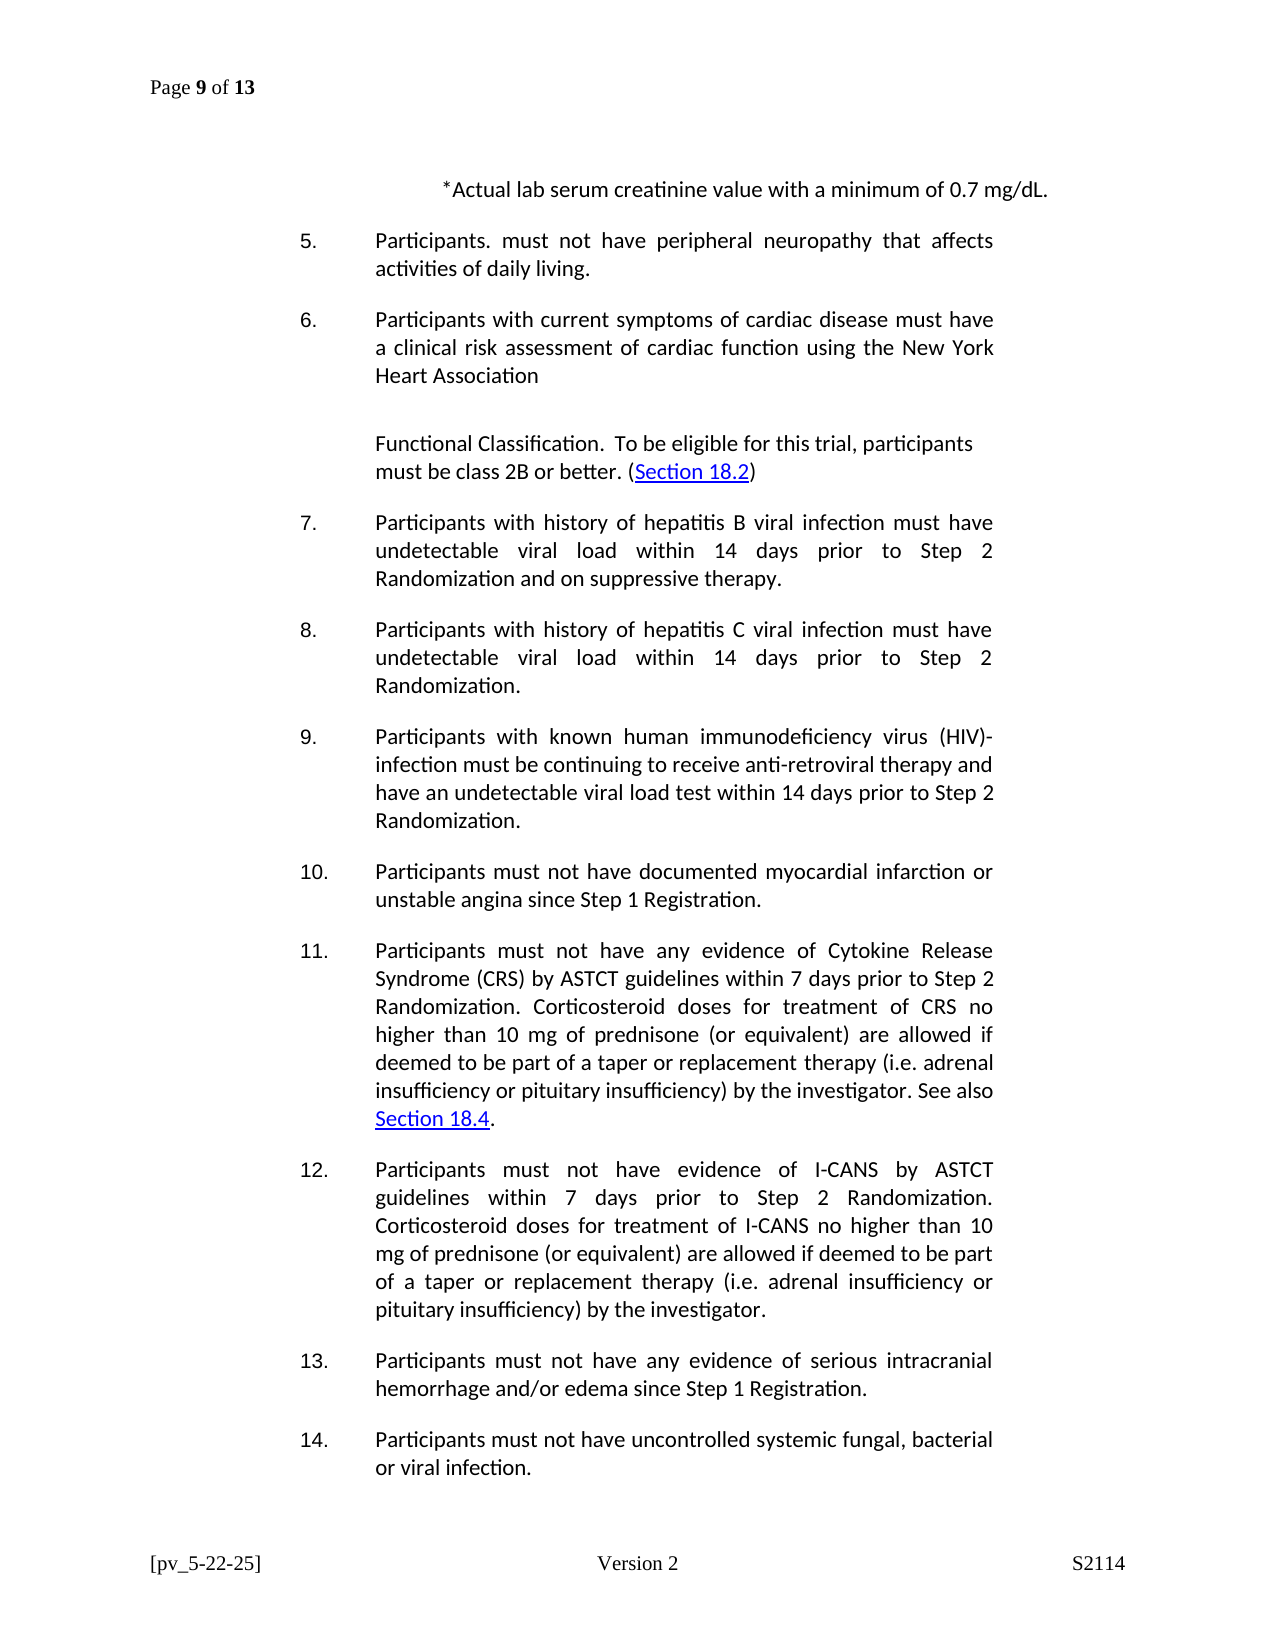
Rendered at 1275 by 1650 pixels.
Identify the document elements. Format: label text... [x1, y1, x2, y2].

list Participants with history of hepatitis C viral infection must have undetectable viral load within 14 days prior to Step 2 Randomization. [300, 615, 993, 699]
text Functional Classification. To be eligible for this trial, participants must be class 2B or better. (Section 18.2) [375, 429, 994, 485]
list Participants must not have any evidence of serious intracranial hemorrhage and/or edema since Step 1 Registration. [300, 1346, 993, 1402]
list Participants with current symptoms of cardiac disease must have a clinical risk assessment of cardiac function using the New York Heart Association [300, 305, 994, 389]
list Participants must not have documented myocardial infarction or unstable angina since Step 1 Registration. [300, 857, 993, 913]
list Participants with history of hepatitis B viral infection must have undetectable viral load within 14 days prior to Step 2 Randomization and on suppressive therapy. [300, 508, 994, 592]
list Participants must not have uncontrolled systemic fungal, bacterial or viral infection. [300, 1425, 993, 1481]
list Participants with known human immunodeficiency virus (HIV)-infection must be continuing to receive anti-retroviral therapy and have an undetectable viral load test within 14 days prior to Step 2 Randomization. [300, 722, 994, 834]
list Participants. must not have peripheral neuropathy that affects activities of daily living. [300, 226, 993, 282]
text *Actual lab serum creatinine value with a minimum of 0.7 mg/dL. [441, 178, 1125, 202]
list Participants must not have evidence of I-CANS by ASTCT guidelines within 7 days prior to Step 2 Randomization. Corticosteroid doses for treatment of I-CANS no higher than 10 mg of prednisone (or equivalent) are allowed if deemed to be part of a taper or replacement therapy (i.e. adrenal insufficiency or pituitary insufficiency) by the investigator. [300, 1155, 994, 1323]
list Participants must not have any evidence of Cytokine Release Syndrome (CRS) by ASTCT guidelines within 7 days prior to Step 2 Randomization. Corticosteroid doses for treatment of CRS no higher than 10 mg of prednisone (or equivalent) are allowed if deemed to be part of a taper or replacement therapy (i.e. adrenal insufficiency or pituitary insufficiency) by the investigator. See also Section 18.4. [300, 936, 994, 1132]
